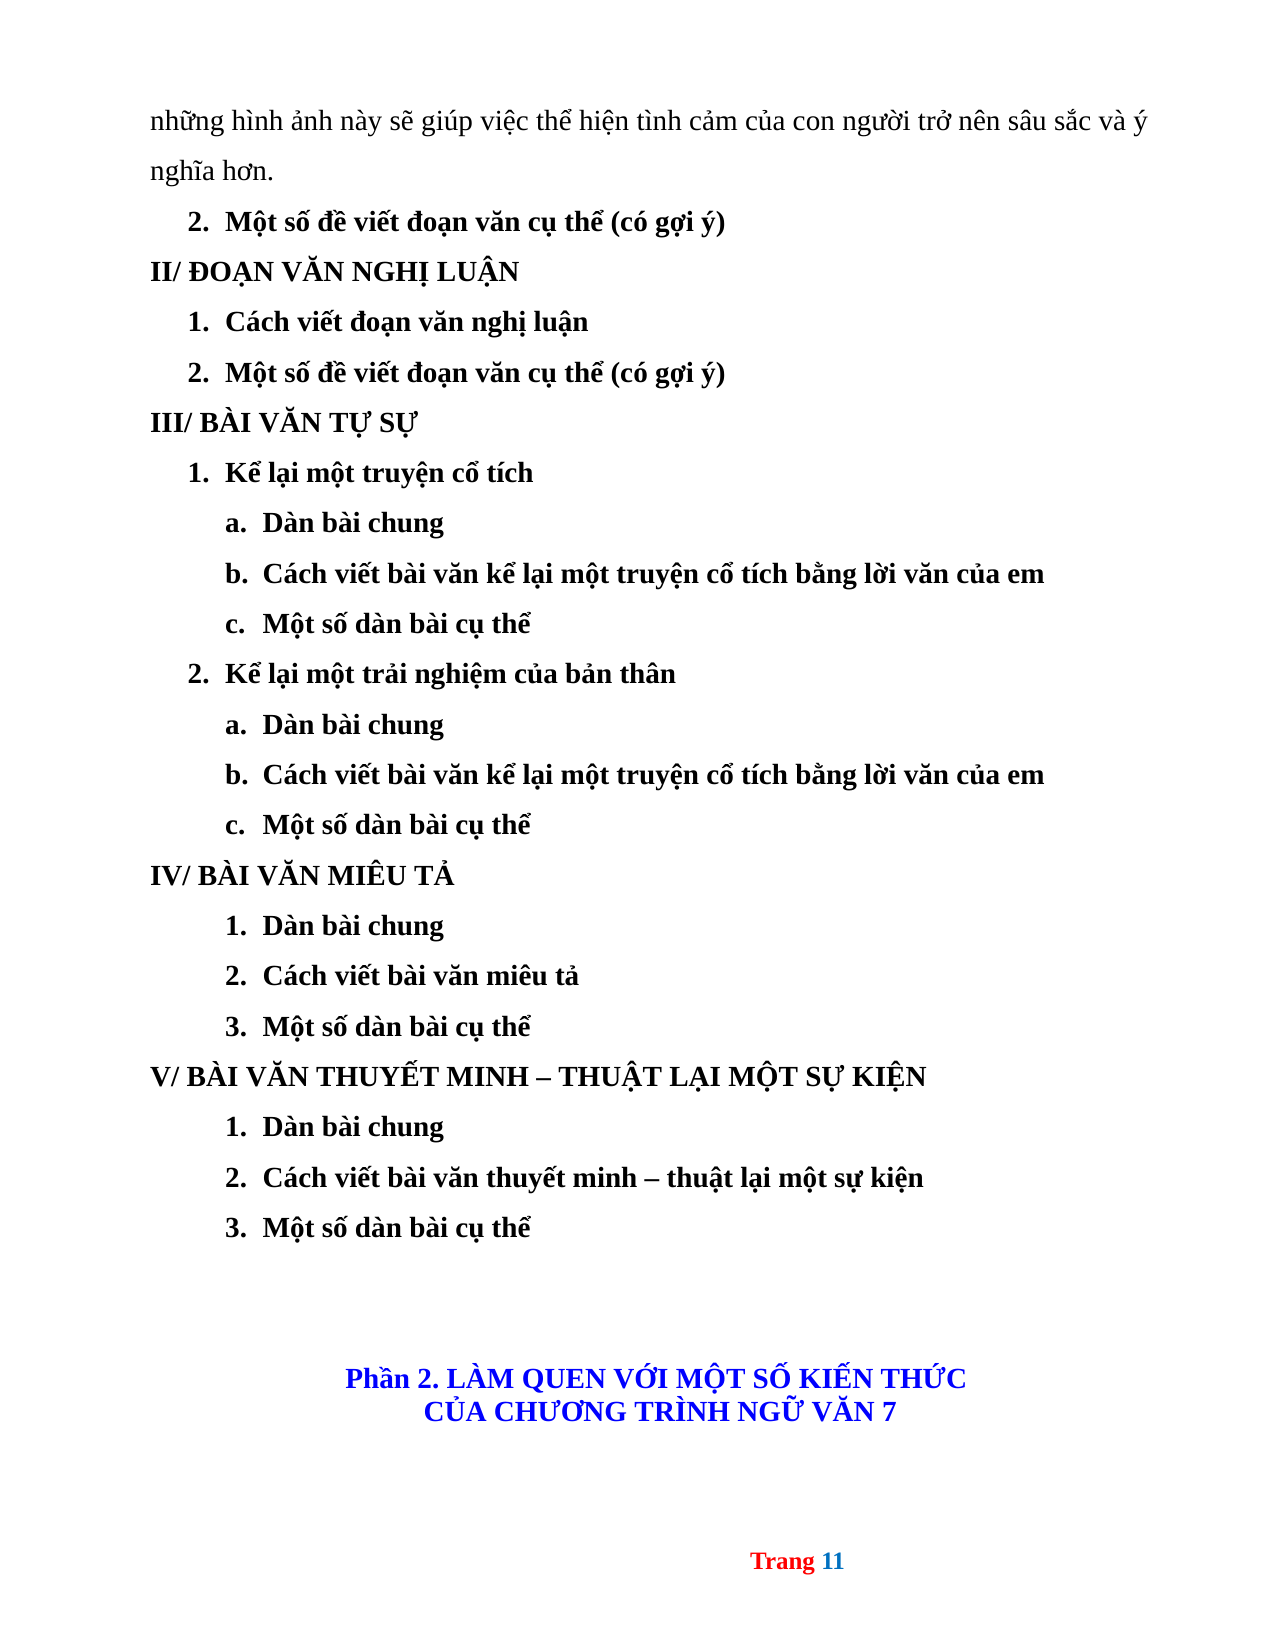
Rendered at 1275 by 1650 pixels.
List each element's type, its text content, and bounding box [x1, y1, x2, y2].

list Một số dàn bài cụ thể [225, 807, 1162, 841]
list Cách viết bài văn miêu tả [225, 958, 1162, 992]
list Cách viết bài văn thuyết minh – thuật lại một sự kiện [225, 1160, 1162, 1193]
text Phần 2. LÀM QUEN VỚI MỘT SỐ KIẾN THỨC [150, 1361, 1162, 1394]
list Cách viết đoạn văn nghị luận [187, 304, 1162, 338]
list Một số đề viết đoạn văn cụ thể (có gợi ý) [187, 355, 1162, 388]
list Dàn bài chung [225, 707, 1162, 740]
list Một số dàn bài cụ thể [225, 1009, 1162, 1042]
text CỦA CHƯƠNG TRÌNH NGỮ VĂN 7 [150, 1394, 1162, 1428]
list Một số đề viết đoạn văn cụ thể (có gợi ý) [187, 204, 1162, 237]
list Kể lại một trải nghiệm của bản thân [187, 657, 1162, 690]
text III/ BÀI VĂN TỰ SỰ [150, 405, 1162, 438]
list Cách viết bài văn kể lại một truyện cổ tích bằng lời văn của em [225, 757, 1162, 791]
text II/ ĐOẠN VĂN NGHỊ LUẬN [150, 254, 1162, 288]
text V/ BÀI VĂN THUYẾT MINH – THUẬT LẠI MỘT SỰ KIỆN [150, 1059, 1162, 1093]
list Dàn bài chung [225, 908, 1162, 942]
list Một số dàn bài cụ thể [225, 1210, 1162, 1243]
list Dàn bài chung [225, 1109, 1162, 1143]
list Dàn bài chung [225, 506, 1162, 539]
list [150, 103, 1162, 187]
list Kể lại một truyện cổ tích [187, 455, 1162, 489]
list Một số dàn bài cụ thể [225, 606, 1162, 640]
list Cách viết bài văn kể lại một truyện cổ tích bằng lời văn của em [225, 556, 1162, 589]
text IV/ BÀI VĂN MIÊU TẢ [150, 858, 1162, 891]
